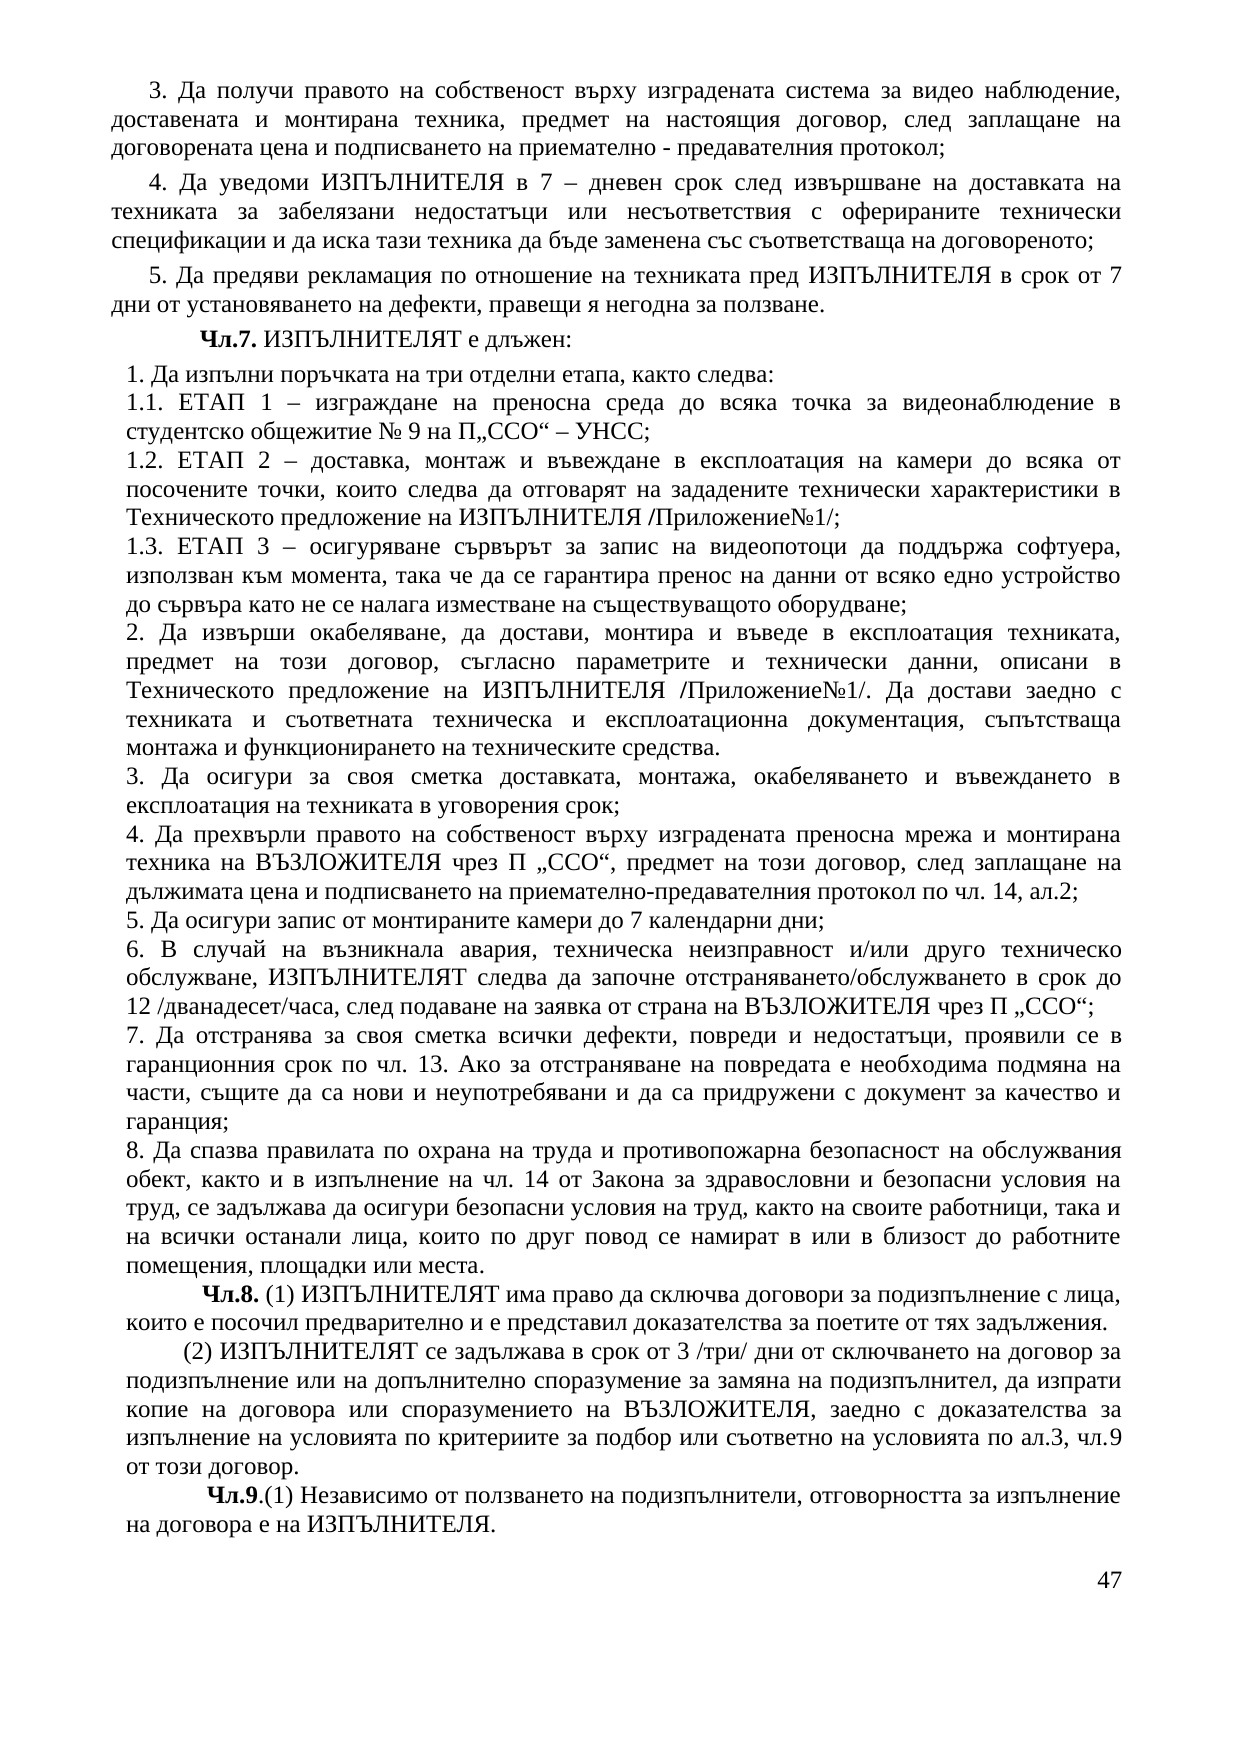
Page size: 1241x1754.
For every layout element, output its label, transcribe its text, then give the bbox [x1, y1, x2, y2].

text Чл.7. ИЗПЪЛНИТЕЛЯТ е длъжен: [111, 324, 1122, 352]
text Чл.8. (1) ИЗПЪЛНИТЕЛЯТ има право да сключва договори за подизпълнение с лица, които е посочил предварително и е представил доказателства за поетите от тях задължения. [126, 1279, 1122, 1336]
text 1.3. ЕТАП 3 – осигуряване сървърът за запис на видеопотоци да поддържа софтуера, използван към момента, така че да се гарантира пренос на данни от всяко едно устройство до сървъра като не се налага изместване на съществуващото оборудване; [126, 531, 1122, 617]
text 7. Да отстранява за своя сметка всички дефекти, повреди и недостатъци, проявили се в гаранционния срок по чл. 13. Ако за отстраняване на повредата е необходима подмяна на части, същите да са нови и неупотребявани и да са придружени с документ за качество и гаранция; [126, 1020, 1122, 1135]
text 3. Да получи правото на собственост върху изградената система за видео наблюдение, доставената и монтирана техника, предмет на настоящия договор, след заплащане на договорената цена и подписването на приемателно - предавателния протокол; [111, 75, 1122, 161]
text 4. Да прехвърли правото на собственост върху изградената преносна мрежа и монтирана техника на Възложителя чрез п „ссо“, предмет на този договор, след заплащане на дължимата цена и подписването на приемателно-предавателния протокол по чл. 14, ал.2; [126, 819, 1122, 905]
text Чл.9.(1) Независимо от ползването на подизпълнители, отговорността за изпълнение на договора е на ИЗПЪЛНИТЕЛЯ. [126, 1480, 1122, 1537]
text 5. Да предяви рекламация по отношение на техниката пред Изпълнителя в срок от 7 дни от установяването на дефекти, правещи я негодна за ползване. [111, 260, 1122, 317]
text 3. Да осигури за своя сметка доставката, монтажа, окабеляването и въвеждането в експлоатация на техниката в уговорения срок; [126, 761, 1122, 819]
text 5. Да осигури запис от монтираните камери до 7 календарни дни; [126, 905, 1122, 934]
text 4. Да уведоми ИЗПЪЛНИТЕЛЯ в 7 – дневен срок след извършване на доставката на техниката за забелязани недостатъци или несъответствия с оферираните технически спецификации и да иска тази техника да бъде заменена със съответстваща на договореното; [111, 167, 1122, 254]
text 1. Да изпълни поръчката на три отделни етапа, както следва: [126, 359, 1122, 387]
text 1.1. ЕТАП 1 – изграждане на преносна среда до всяка точка за видеонаблюдение в студентско общежитие № 9 на П„ССО“ – УНСС; [126, 387, 1122, 445]
text (2) ИЗПЪЛНИТЕЛЯТ се задължава в срок от 3 /три/ дни от сключването на договор за подизпълнение или на допълнително споразумение за замяна на подизпълнител, да изпрати копие на договора или споразумението на ВЪЗЛОЖИТЕЛЯ, заедно с доказателства за изпълнение на условията по критериите за подбор или съответно на условията по ал.3, чл.9 от този договор. [126, 1336, 1122, 1480]
text 6. В случай на възникнала авария, техническа неизправност и/или друго техническо обслужване, ИЗПЪЛНИТЕЛЯТ следва да започне отстраняването/обслужването в срок до 12 /дванадесет/часа, след подаване на заявка от страна на ВЪЗЛОЖИТЕЛЯ чрез П „ССО“; [126, 934, 1122, 1020]
text 1.2. ЕТАП 2 – доставка, монтаж и въвеждане в експлоатация на камери до всяка от посочените точки, които следва да отговарят на зададените технически характеристики в Техническото предложение на Изпълнителя /приложение№1/; [126, 445, 1122, 531]
text 2. Да извърши окабеляване, да достави, монтира и въведе в експлоатация техниката, предмет на този договор, съгласно параметрите и технически данни, описани в Техническото предложение на Изпълнителя /приложение№1/. Да достави заедно с техниката и съответната техническа и експлоатационна документация, съпътстваща монтажа и функционирането на техническите средства. [126, 617, 1122, 761]
text 8. Да спазва правилата по охрана на труда и противопожарна безопасност на обслужвания обект, както и в изпълнение на чл. 14 от Закона за здравословни и безопасни условия на труд, се задължава да осигури безопасни условия на труд, както на своите работници, така и на всички останали лица, които по друг повод се намират в или в близост до работните помещения, площадки или места. [126, 1135, 1122, 1279]
